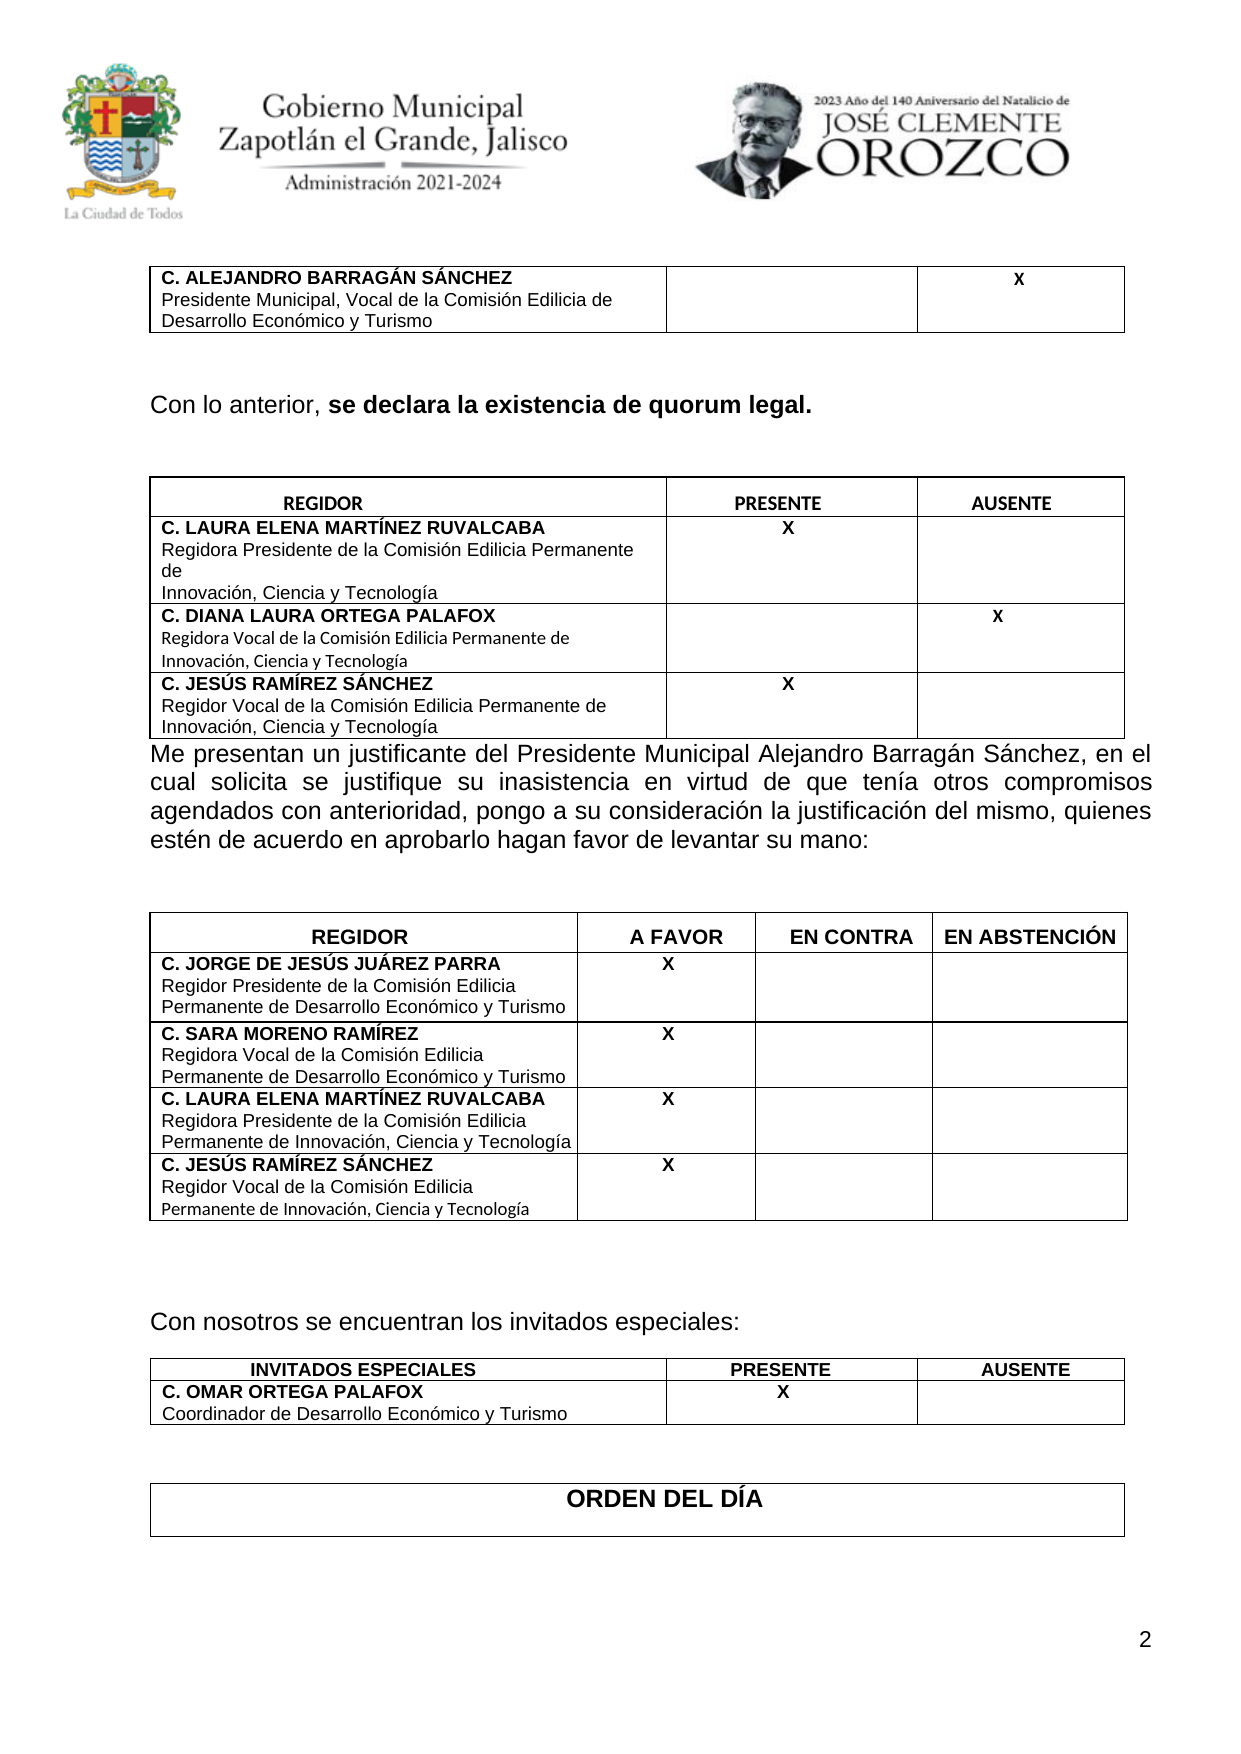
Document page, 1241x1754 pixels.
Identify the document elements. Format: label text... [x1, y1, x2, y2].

table_cell C. ALEJANDRO BARRAGÁN SÁNCHEZ Presidente Municipal, Vocal de la Comisión Edilicia de Desarrollo Económico y Turismo [151, 267, 666, 332]
table_cell C. JORGE DE JESÚS JUÁREZ PARRA Regidor Presidente de la Comisión Edilicia Permanente de Desarrollo Económico y Turismo [151, 953, 577, 1021]
table_cell [933, 1023, 1127, 1087]
table_header PRESENTE [667, 1359, 917, 1380]
table_cell [756, 1154, 932, 1220]
table_header INVITADOS ESPECIALES [151, 1359, 666, 1380]
table_cell [918, 1381, 1124, 1424]
table_cell C. JESÚS RAMÍREZ SÁNCHEZ Regidor Vocal de la Comisión Edilicia Permanente de Innovación, Ciencia y Tecnología [151, 1154, 577, 1220]
table_cell X [918, 604, 1124, 672]
table_cell [667, 604, 917, 672]
picture [0, 17, 1241, 241]
table_header AUSENTE [918, 478, 1124, 516]
table_header ORDEN DEL DÍA [151, 1484, 1124, 1536]
table_cell [756, 1023, 932, 1087]
table_cell C. LAURA ELENA MARTÍNEZ RUVALCABA Regidora Presidente de la Comisión Edilicia Permanente de Innovación, Ciencia y Tecnología [151, 1088, 577, 1153]
table_header EN ABSTENCIÓN [933, 913, 1127, 952]
table_cell X [578, 1023, 755, 1087]
table_cell [933, 953, 1127, 1021]
table_cell [756, 1088, 932, 1153]
table_cell C. OMAR ORTEGA PALAFOX Coordinador de Desarrollo Económico y Turismo [151, 1381, 666, 1424]
table_cell [756, 953, 932, 1021]
table_cell X [918, 267, 1124, 332]
table_cell X [667, 1381, 917, 1424]
text Con lo anterior, se declara la existencia de quorum legal. [150, 390, 1205, 419]
table_header AUSENTE [918, 1359, 1124, 1380]
table_header REGIDOR [151, 478, 666, 516]
table_cell [933, 1154, 1127, 1220]
table_header A FAVOR [578, 913, 755, 952]
table_cell [918, 673, 1124, 737]
table_cell X [667, 673, 917, 737]
text Con nosotros se encuentran los invitados especiales: [150, 1307, 1205, 1336]
table_cell C. DIANA LAURA ORTEGA PALAFOX Regidora Vocal de la Comisión Edilicia Permanente de Innovación, Ciencia y Tecnología [151, 604, 666, 672]
table_cell [918, 517, 1124, 603]
table_cell X [578, 1154, 755, 1220]
table_cell X [667, 517, 917, 603]
table_cell C. JESÚS RAMÍREZ SÁNCHEZ Regidor Vocal de la Comisión Edilicia Permanente de Innovación, Ciencia y Tecnología [151, 673, 666, 737]
table_header EN CONTRA [756, 913, 932, 952]
table_cell X [578, 953, 755, 1021]
text Me presentan un justificante del Presidente Municipal Alejandro Barragán Sánchez, en el cual solicita se justifique su inasistencia en virtud de que tenía otros compromisos agendados con anterioridad, pongo a su consideración la justificación del mismo, quienes estén de acuerdo en aprobarlo hagan favor de levantar su mano: [150, 738, 1154, 853]
table_header REGIDOR [151, 913, 577, 952]
table_cell C. SARA MORENO RAMÍREZ Regidora Vocal de la Comisión Edilicia Permanente de Desarrollo Económico y Turismo [151, 1023, 577, 1087]
table_cell [933, 1088, 1127, 1153]
table_cell C. LAURA ELENA MARTÍNEZ RUVALCABA Regidora Presidente de la Comisión Edilicia Permanente de Innovación, Ciencia y Tecnología [151, 517, 666, 603]
table_header PRESENTE [667, 478, 917, 516]
table_cell [667, 267, 917, 332]
table_cell X [578, 1088, 755, 1153]
